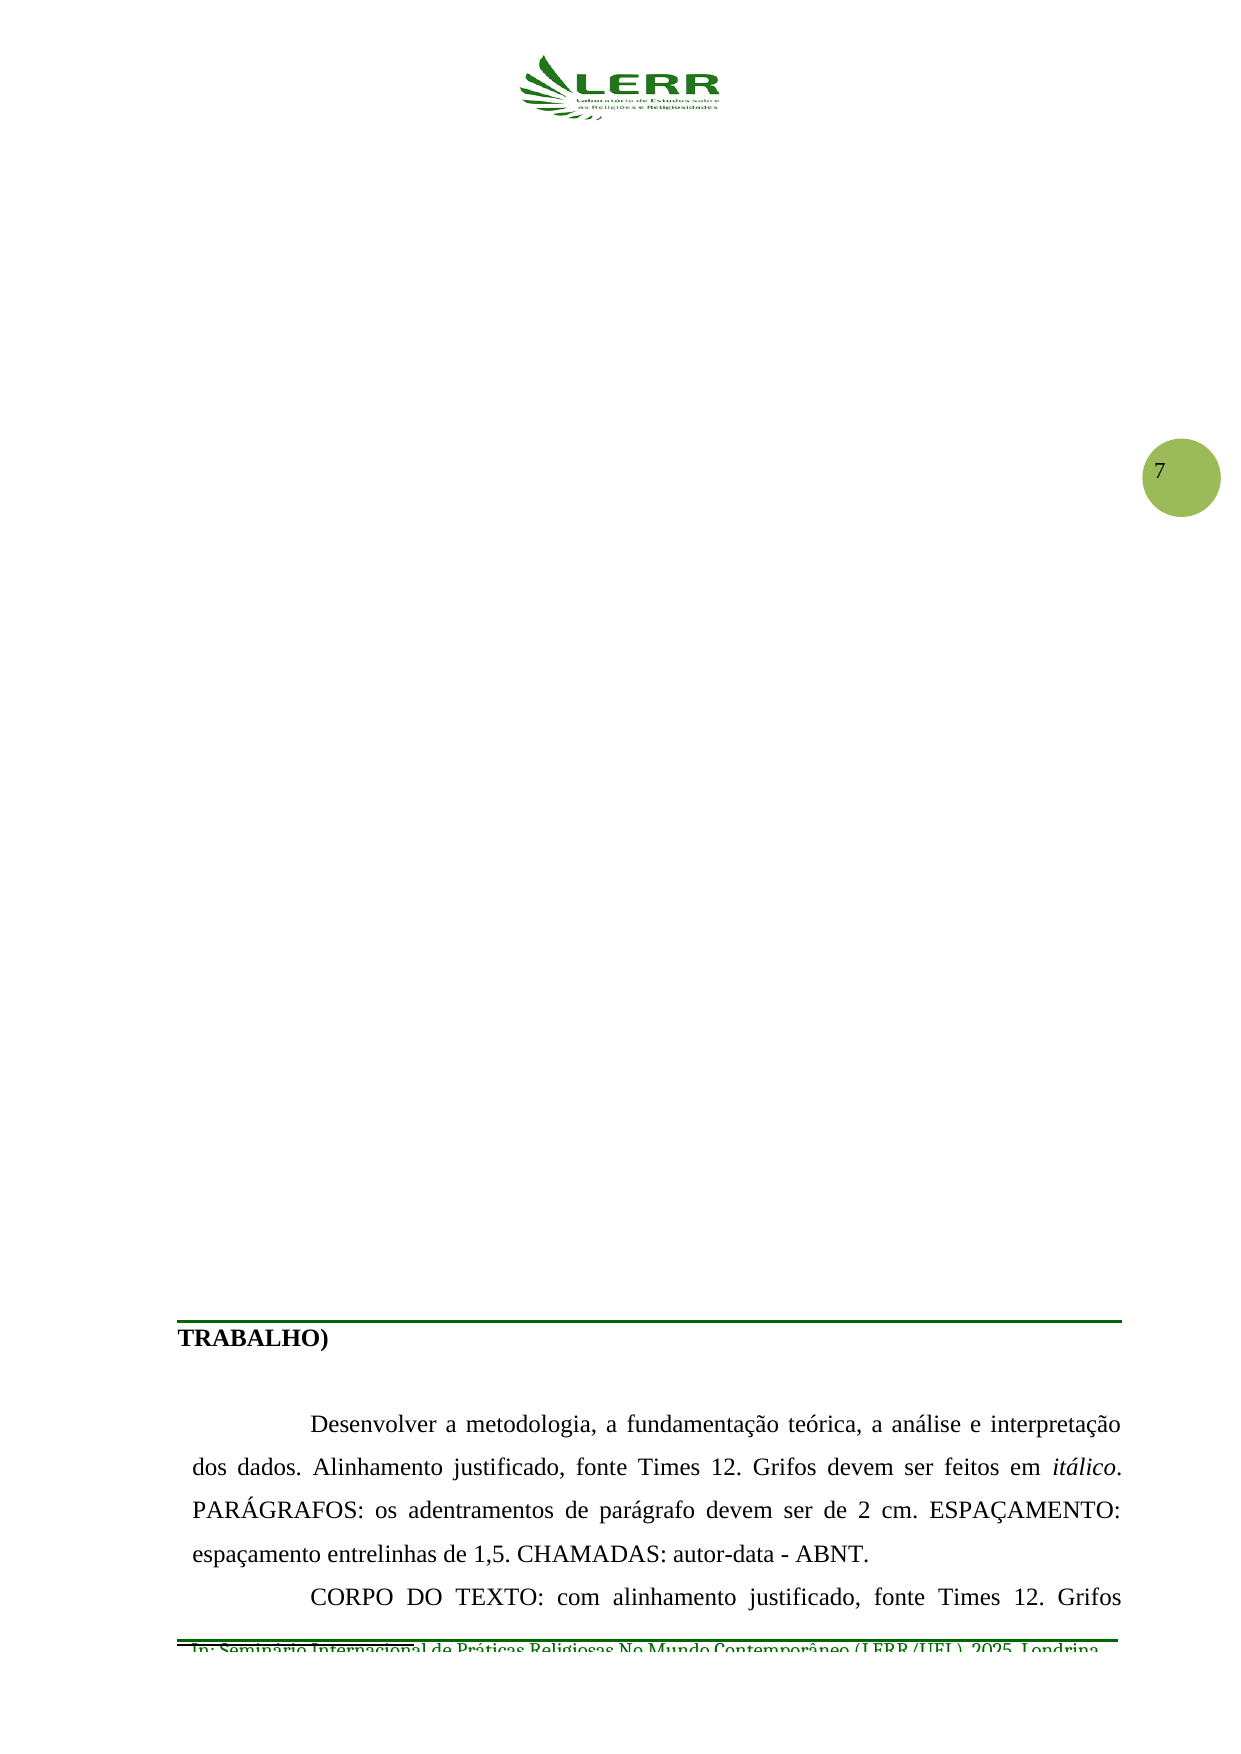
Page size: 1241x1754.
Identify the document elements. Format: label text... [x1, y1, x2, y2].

text TÍTULO (NOMEAR OS TÍTULOS E SUBTÍTULOS DE ACORDO COM O TRABALHO) [177, 1323, 1122, 1352]
text CORPO DO TEXTO: com alinhamento justificado, fonte Times 12. Grifos devem ser feitos em itálico. PARÁGRAFOS: os adentramentos de parágrafo devem ser de 2 cm. ESPAÇAMENTO: espaçamento entrelinhas de 1,5. CHAMADAS: autor-data - ABNT. CITAÇÕES: até 3 linhas, a citação deverá ficar no corpo do texto entre aspas. [192, 1582, 1122, 1611]
text Desenvolver a metodologia, a fundamentação teórica, a análise e interpretação dos dados. Alinhamento justificado, fonte Times 12. Grifos devem ser feitos em itálico. PARÁGRAFOS: os adentramentos de parágrafo devem ser de 2 cm. ESPAÇAMENTO: espaçamento entrelinhas de 1,5. CHAMADAS: autor-data - ABNT. [192, 1409, 1122, 1567]
picture [516, 55, 724, 131]
